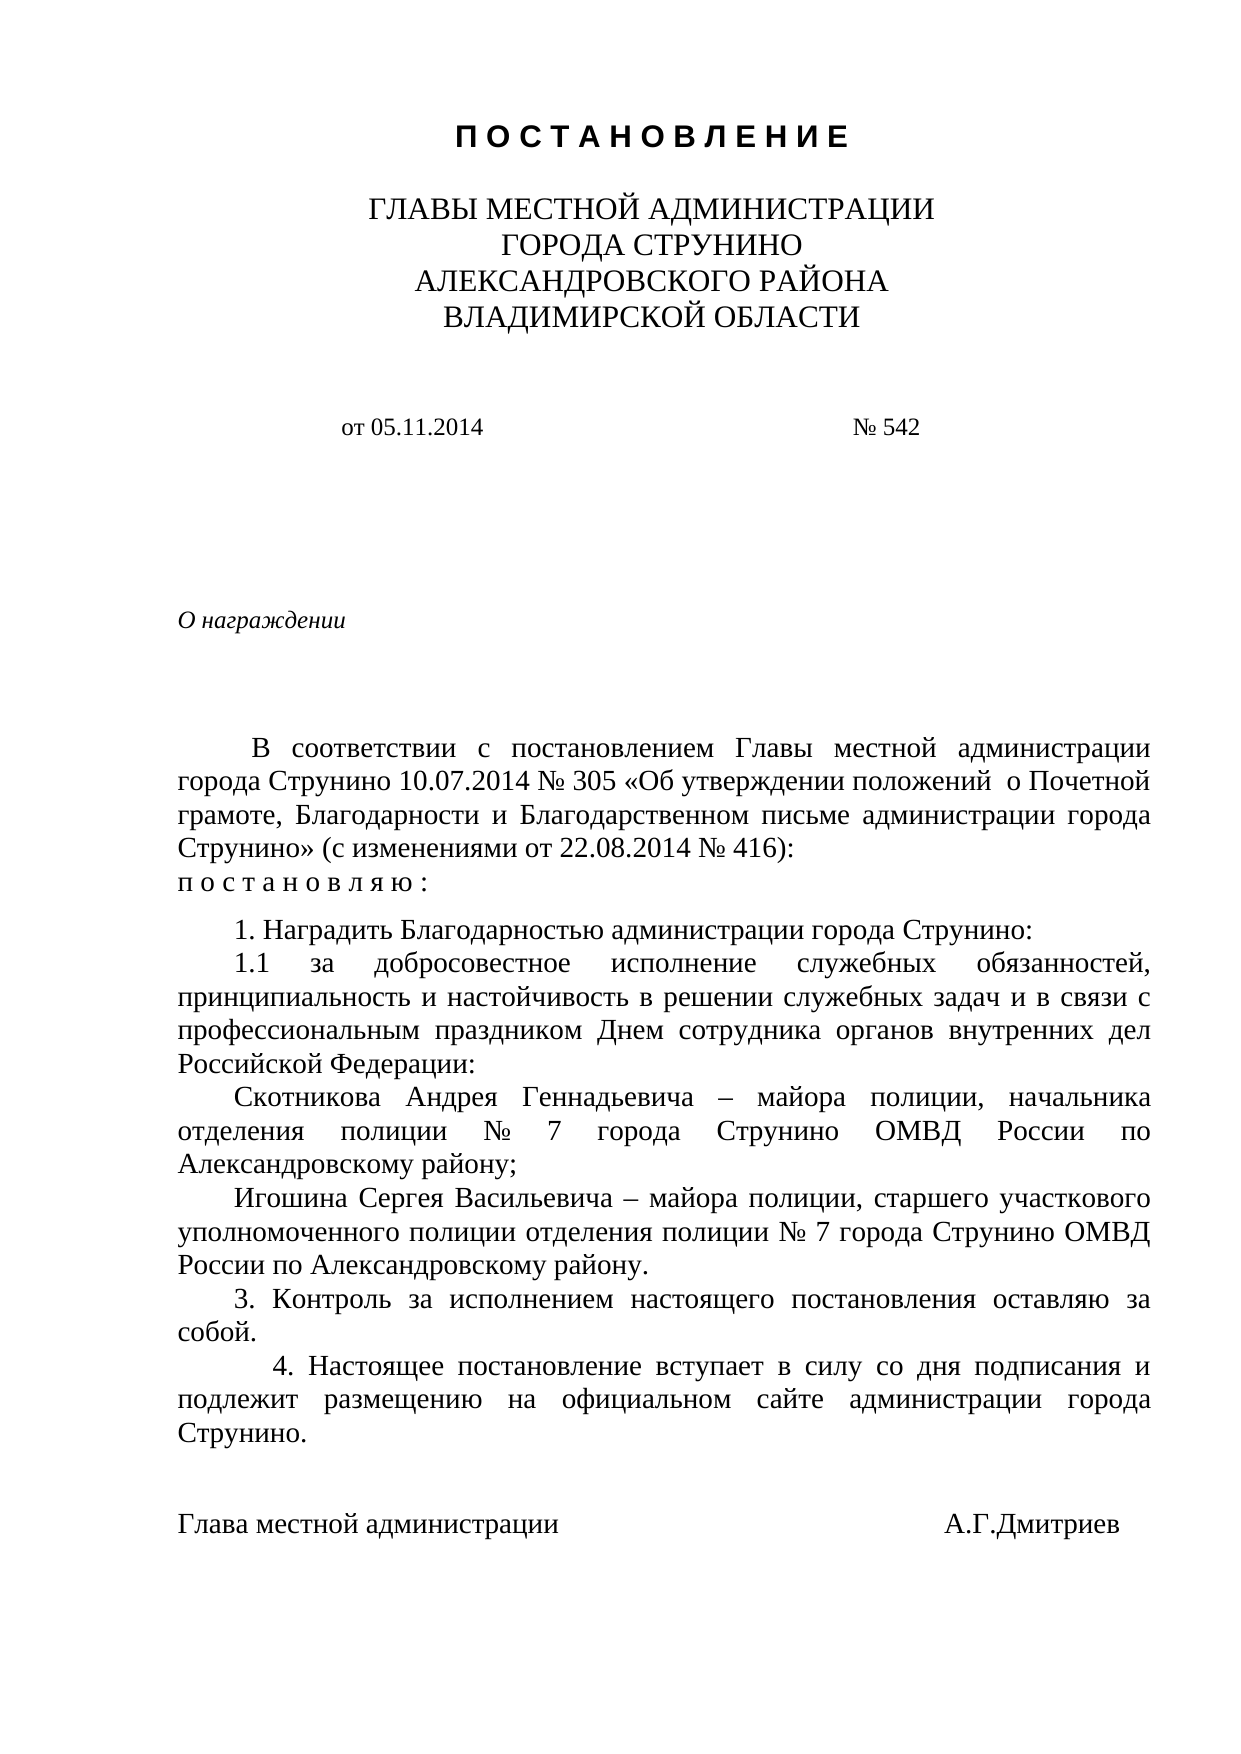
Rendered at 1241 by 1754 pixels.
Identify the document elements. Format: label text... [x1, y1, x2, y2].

table_header П О С Т А Н О В Л Е Н И Е ГЛАВЫ МЕСТНОЙ АДМИНИСТРАЦИИ ГОРОДА СТРУНИНО АЛЕКСАНДРОВСКОГО РАЙОНА ВЛАДИМИРСКОЙ ОБЛАСТИ [177, 118, 1126, 367]
text Игошина Сергея Васильевича – майора полиции, старшего участкового уполномоченного полиции отделения полиции № 7 города Струнино ОМВД России по Александровскому району. [177, 1180, 1152, 1281]
text 3. Контроль за исполнением настоящего постановления оставляю за собой. [177, 1281, 1152, 1348]
text Глава местной администрации А.Г.Дмитриев [177, 1506, 1152, 1539]
text 1.1 за добросовестное исполнение служебных обязанностей, принципиальность и настойчивость в решении служебных задач и в связи с профессиональным праздником Днем сотрудника органов внутренних дел Российской Федерации: [177, 945, 1152, 1079]
text п о с т а н о в л я ю : [177, 864, 1152, 897]
text В соответствии с постановлением Главы местной администрации города Струнино 10.07.2014 № 305 «Об утверждении положений о Почетной грамоте, Благодарности и Благодарственном письме администрации города Струнино» (с изменениями от 22.08.2014 № 416): [177, 730, 1152, 864]
text 1. Наградить Благодарностью администрации города Струнино: [177, 912, 1152, 945]
text Скотникова Андрея Геннадьевича – майора полиции, начальника отделения полиции № 7 города Струнино ОМВД России по Александровскому району; [177, 1079, 1152, 1180]
table_cell от 05.11.2014 [177, 367, 647, 485]
table_cell № 542 [647, 367, 1126, 485]
text О награждении [177, 605, 1152, 634]
text 4. Настоящее постановление вступает в силу со дня подписания и подлежит размещению на официальном сайте администрации города Струнино. [177, 1348, 1152, 1448]
